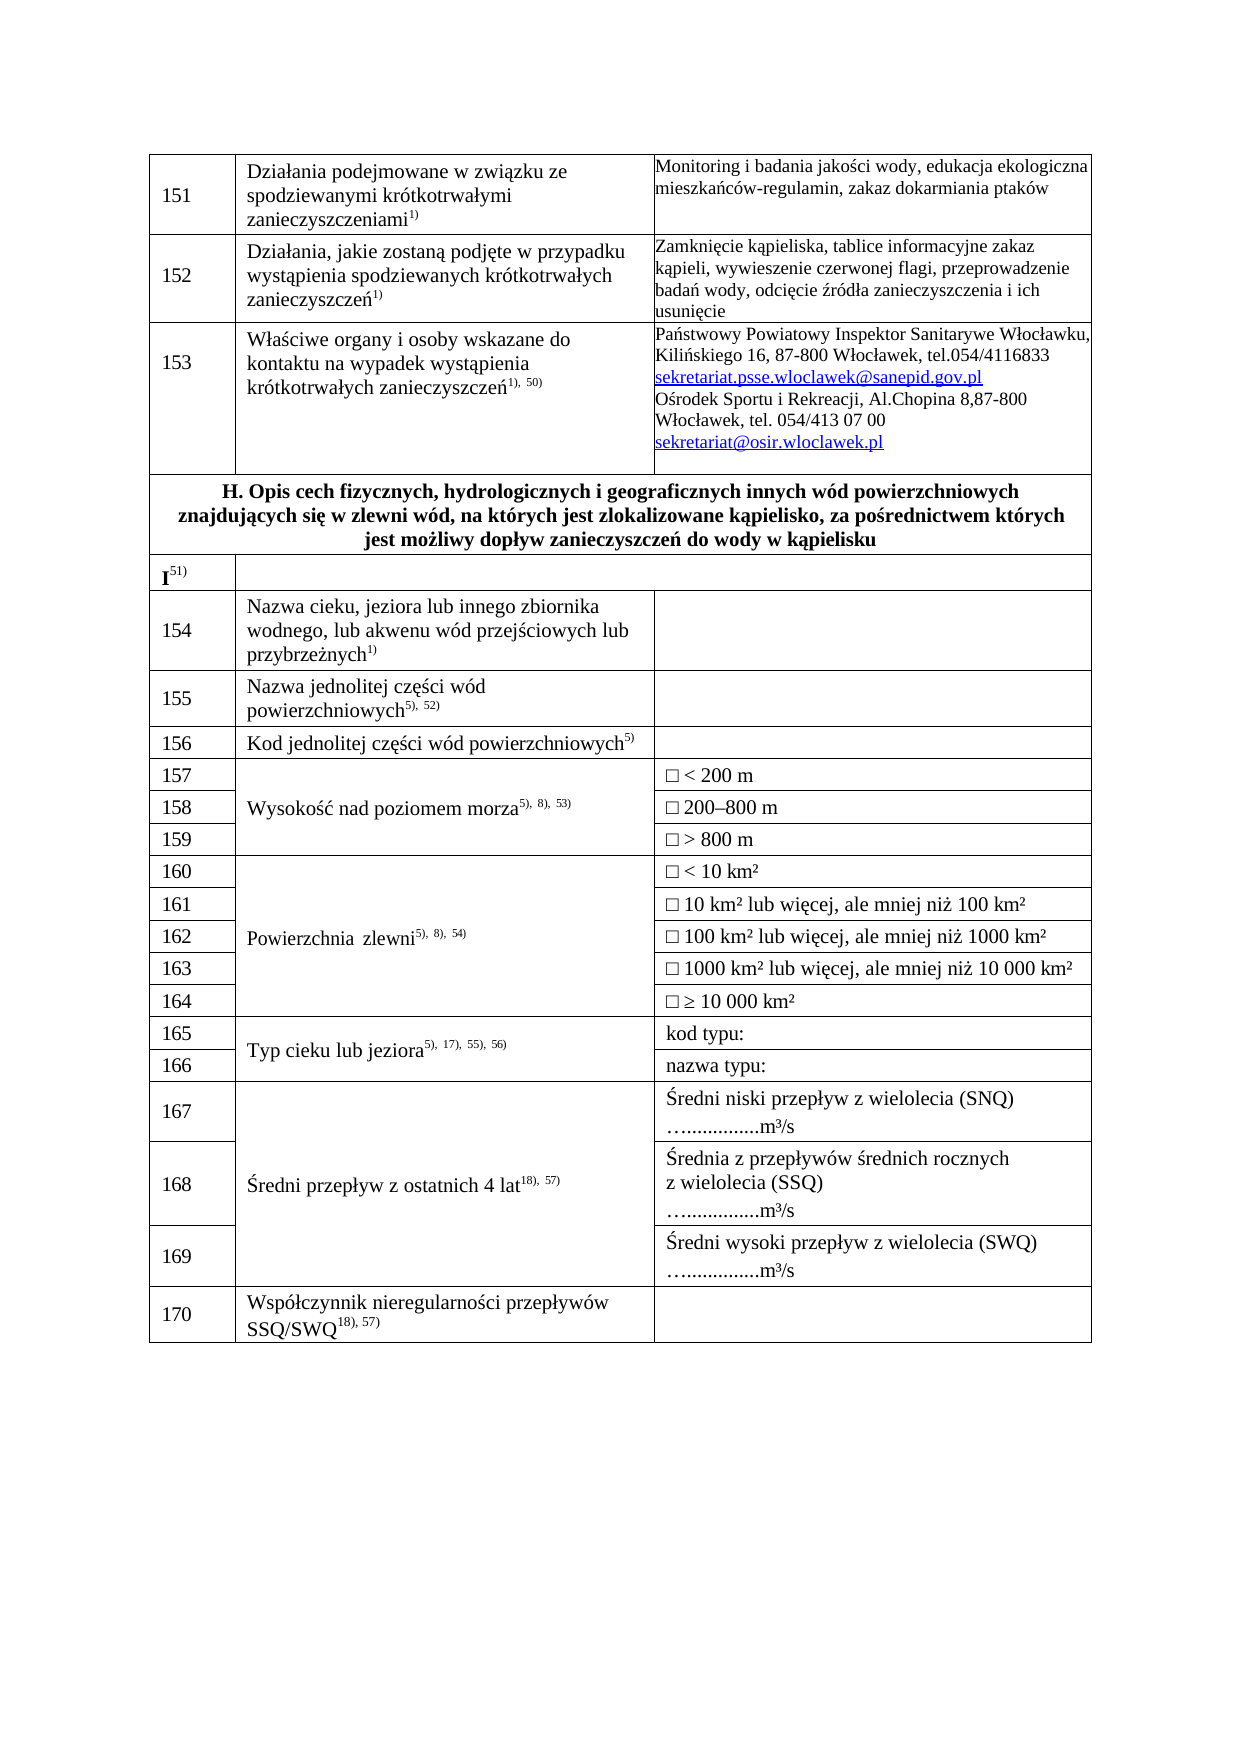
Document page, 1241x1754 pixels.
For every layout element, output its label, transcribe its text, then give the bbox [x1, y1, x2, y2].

table_cell Średni przepływ z ostatnich 4 lat18), 57) [236, 1082, 654, 1286]
table_cell [655, 591, 1091, 670]
table_cell 153 [150, 323, 235, 474]
table_cell □ ≥ 10 000 km² [655, 985, 1091, 1016]
table_cell 158 [150, 791, 235, 823]
table_cell Kod jednolitej części wód powierzchniowych5) [236, 727, 654, 758]
table_cell H. Opis cech fizycznych, hydrologicznych i geograficznych innych wód powierzchniowych znajdujących się w zlewni wód, na których jest zlokalizowane kąpielisko, za pośrednictwem których jest możliwy dopływ zanieczyszczeń do wody w kąpielisku [150, 475, 1091, 554]
table_cell Wysokość nad poziomem morza5), 8), 53) [236, 759, 654, 855]
table_cell 168 [150, 1142, 235, 1225]
table_cell Typ cieku lub jeziora5), 17), 55), 56) [236, 1017, 654, 1081]
table_cell □ 10 km² lub więcej, ale mniej niż 100 km² [655, 888, 1091, 919]
table_cell Współczynnik nieregularności przepływów SSQ/SWQ18), 57) [236, 1287, 654, 1342]
table_cell 163 [150, 953, 235, 984]
table_cell Monitoring i badania jakości wody, edukacja ekologiczna mieszkańców-regulamin, zakaz dokarmiania ptaków [655, 155, 1091, 234]
table_cell 167 [150, 1082, 235, 1141]
table_cell Działania, jakie zostaną podjęte w przypadku wystąpienia spodziewanych krótkotrwałych zanieczyszczeń1) [236, 235, 654, 322]
table_cell 157 [150, 759, 235, 790]
table_cell 161 [150, 888, 235, 919]
table_cell Działania podejmowane w związku ze spodziewanymi krótkotrwałymi zanieczyszczeniami1) [236, 155, 654, 234]
table_cell [655, 1287, 1091, 1342]
table_cell nazwa typu: [655, 1050, 1091, 1081]
table_cell 151 [150, 155, 235, 234]
table_cell □ 1000 km² lub więcej, ale mniej niż 10 000 km² [655, 953, 1091, 984]
table_cell [655, 727, 1091, 758]
table_cell Zamknięcie kąpieliska, tablice informacyjne zakaz kąpieli, wywieszenie czerwonej flagi, przeprowadzenie badań wody, odcięcie źródła zanieczyszczenia i ich usunięcie [655, 235, 1091, 322]
table_cell 170 [150, 1287, 235, 1342]
table_cell Państwowy Powiatowy Inspektor Sanitarywe Włocławku, Kilińskiego 16, 87-800 Włocławek, tel.054/4116833 sekretariat.psse.wloclawek@sanepid.gov.pl Ośrodek Sportu i Rekreacji, Al.Chopina 8,87-800 Włocławek, tel. 054/413 07 00 sekretariat@osir.wloclawek.pl [655, 323, 1091, 474]
table_cell Właściwe organy i osoby wskazane do kontaktu na wypadek wystąpienia krótkotrwałych zanieczyszczeń1), 50) [236, 323, 654, 474]
table_cell 165 [150, 1017, 235, 1048]
table_cell □ 100 km² lub więcej, ale mniej niż 1000 km² [655, 921, 1091, 952]
table_cell □ 200–800 m [655, 791, 1091, 823]
table_cell 152 [150, 235, 235, 322]
table_cell 159 [150, 824, 235, 855]
table_cell I51) [150, 555, 235, 589]
table_cell 155 [150, 671, 235, 726]
table_cell 154 [150, 591, 235, 670]
table_cell □ < 10 km² [655, 856, 1091, 887]
table_cell 162 [150, 921, 235, 952]
table_cell Powierzchnia zlewni5), 8), 54) [236, 856, 654, 1016]
table_cell Nazwa jednolitej części wód powierzchniowych5), 52) [236, 671, 654, 726]
table_cell [655, 671, 1091, 726]
table_cell 166 [150, 1050, 235, 1081]
table_cell 160 [150, 856, 235, 887]
table_cell 156 [150, 727, 235, 758]
table_cell Średnia z przepływów średnich rocznych z wielolecia (SSQ) … m³/s [655, 1142, 1091, 1225]
table_cell Nazwa cieku, jeziora lub innego zbiornika wodnego, lub akwenu wód przejściowych lub przybrzeżnych1) [236, 591, 654, 670]
table_cell 164 [150, 985, 235, 1016]
table_cell Średni wysoki przepływ z wielolecia (SWQ) … m³/s [655, 1226, 1091, 1286]
table_cell □ < 200 m [655, 759, 1091, 790]
table_cell 169 [150, 1226, 235, 1286]
table_cell kod typu: [655, 1017, 1091, 1048]
table_cell □ > 800 m [655, 824, 1091, 855]
table_cell [236, 555, 1091, 589]
table_cell Średni niski przepływ z wielolecia (SNQ) … m³/s [655, 1082, 1091, 1141]
